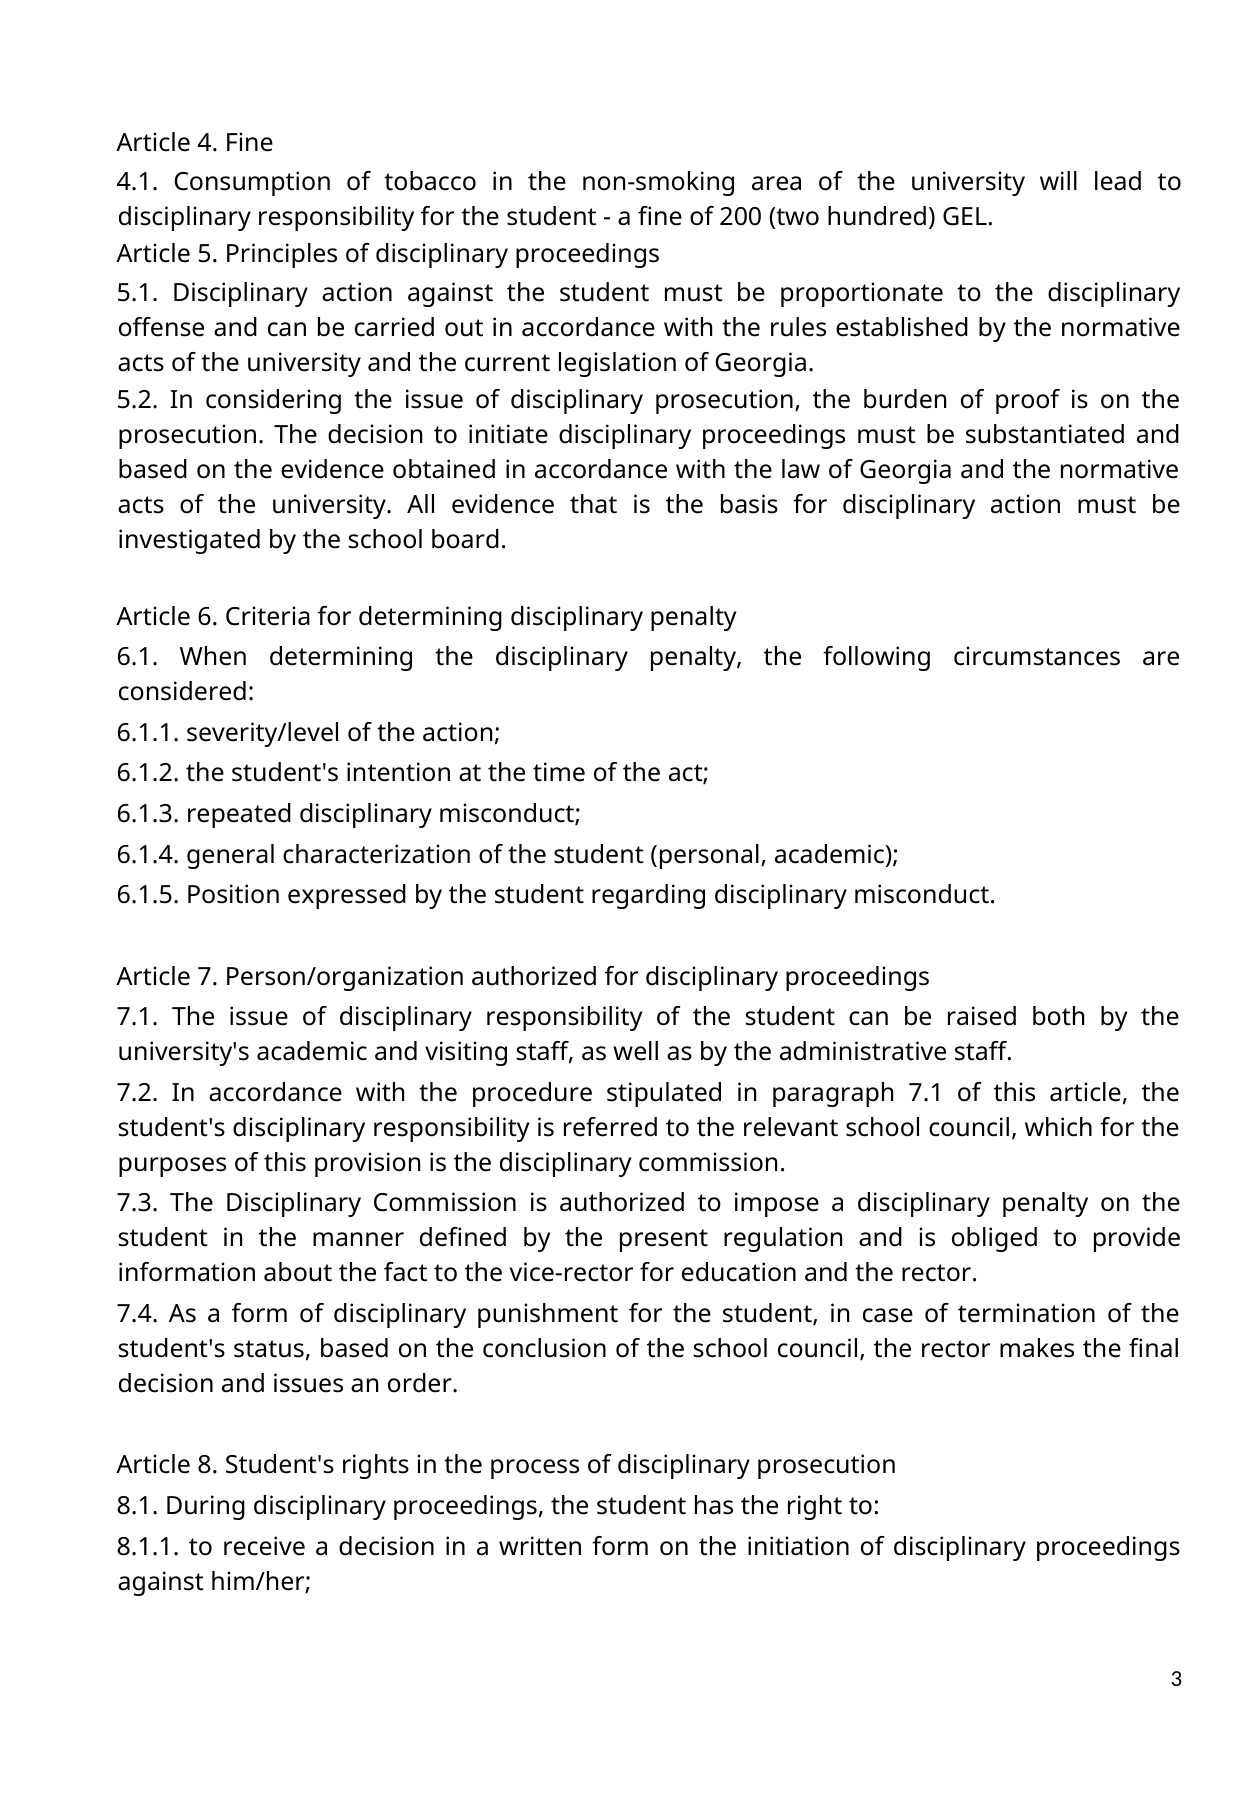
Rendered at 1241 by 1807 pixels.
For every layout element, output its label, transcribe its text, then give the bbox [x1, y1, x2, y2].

text 6.1.5. Position expressed by the student regarding disciplinary misconduct. [116, 877, 1182, 911]
text 6.1. When determining the disciplinary penalty, the following circumstances are considered: [116, 639, 1182, 708]
text 5.2. In considering the issue of disciplinary prosecution, the burden of proof is on the prosecution. The decision to initiate disciplinary proceedings must be substantiated and based on the evidence obtained in accordance with the law of Georgia and the normative acts of the university. All evidence that is the basis for disciplinary action must be investigated by the school board. [116, 382, 1182, 556]
text 7.4. As a form of disciplinary punishment for the student, in case of termination of the student's status, based on the conclusion of the school council, the rector makes the final decision and issues an order. [116, 1296, 1182, 1400]
text Article 8. Student's rights in the process of disciplinary prosecution [116, 1447, 1182, 1481]
text 7.3. The Disciplinary Commission is authorized to impose a disciplinary penalty on the student in the manner defined by the present regulation and is obliged to provide information about the fact to the vice-rector for education and the rector. [116, 1185, 1182, 1289]
text Article 4. Fine [116, 125, 1182, 159]
text 8.1.1. to receive a decision in a written form on the initiation of disciplinary proceedings against him/her; [116, 1528, 1182, 1597]
text 6.1.4. general characterization of the student (personal, academic); [116, 836, 1182, 870]
text 6.1.3. repeated disciplinary misconduct; [116, 796, 1182, 830]
text Article 5. Principles of disciplinary proceedings [116, 236, 1182, 270]
text 4.1. Consumption of tobacco in the non-smoking area of ​​the university will lead to disciplinary responsibility for the student - a fine of 200 (two hundred) GEL. [116, 163, 1182, 232]
text Article 6. Criteria for determining disciplinary penalty [116, 598, 1182, 632]
text 6.1.2. the student's intention at the time of the act; [116, 755, 1182, 789]
text 7.1. The issue of disciplinary responsibility of the student can be raised both by the university's academic and visiting staff, as well as by the administrative staff. [116, 999, 1182, 1068]
text 7.2. In accordance with the procedure stipulated in paragraph 7.1 of this article, the student's disciplinary responsibility is referred to the relevant school council, which for the purposes of this provision is the disciplinary commission. [116, 1074, 1182, 1178]
text 6.1.1. severity/level of the action; [116, 714, 1182, 748]
text 5.1. Disciplinary action against the student must be proportionate to the disciplinary offense and can be carried out in accordance with the rules established by the normative acts of the university and the current legislation of Georgia. [116, 274, 1182, 378]
text 8.1. During disciplinary proceedings, the student has the right to: [116, 1488, 1182, 1522]
text Article 7. Person/organization authorized for disciplinary proceedings [116, 958, 1182, 992]
